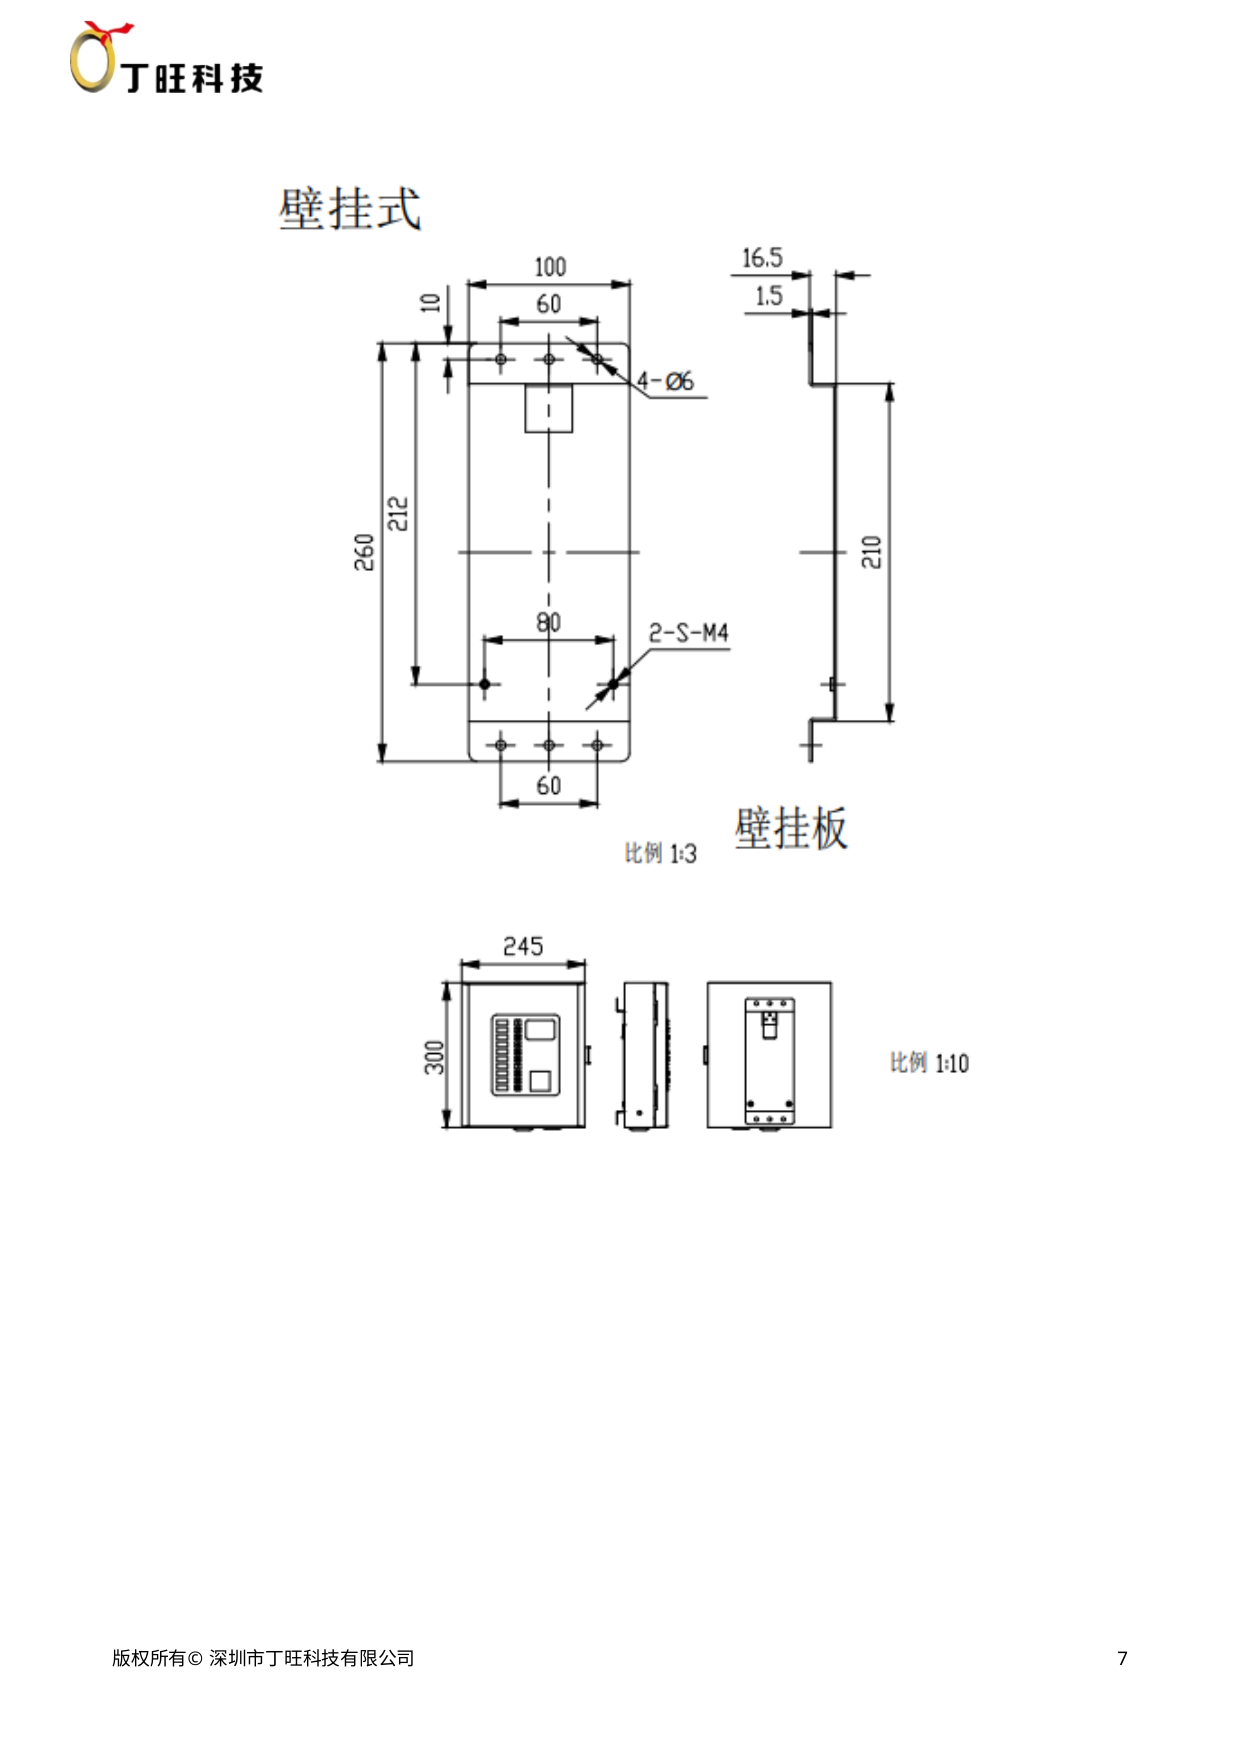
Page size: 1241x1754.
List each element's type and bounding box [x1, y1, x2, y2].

picture [216, 162, 1024, 1165]
picture [68, 20, 264, 94]
